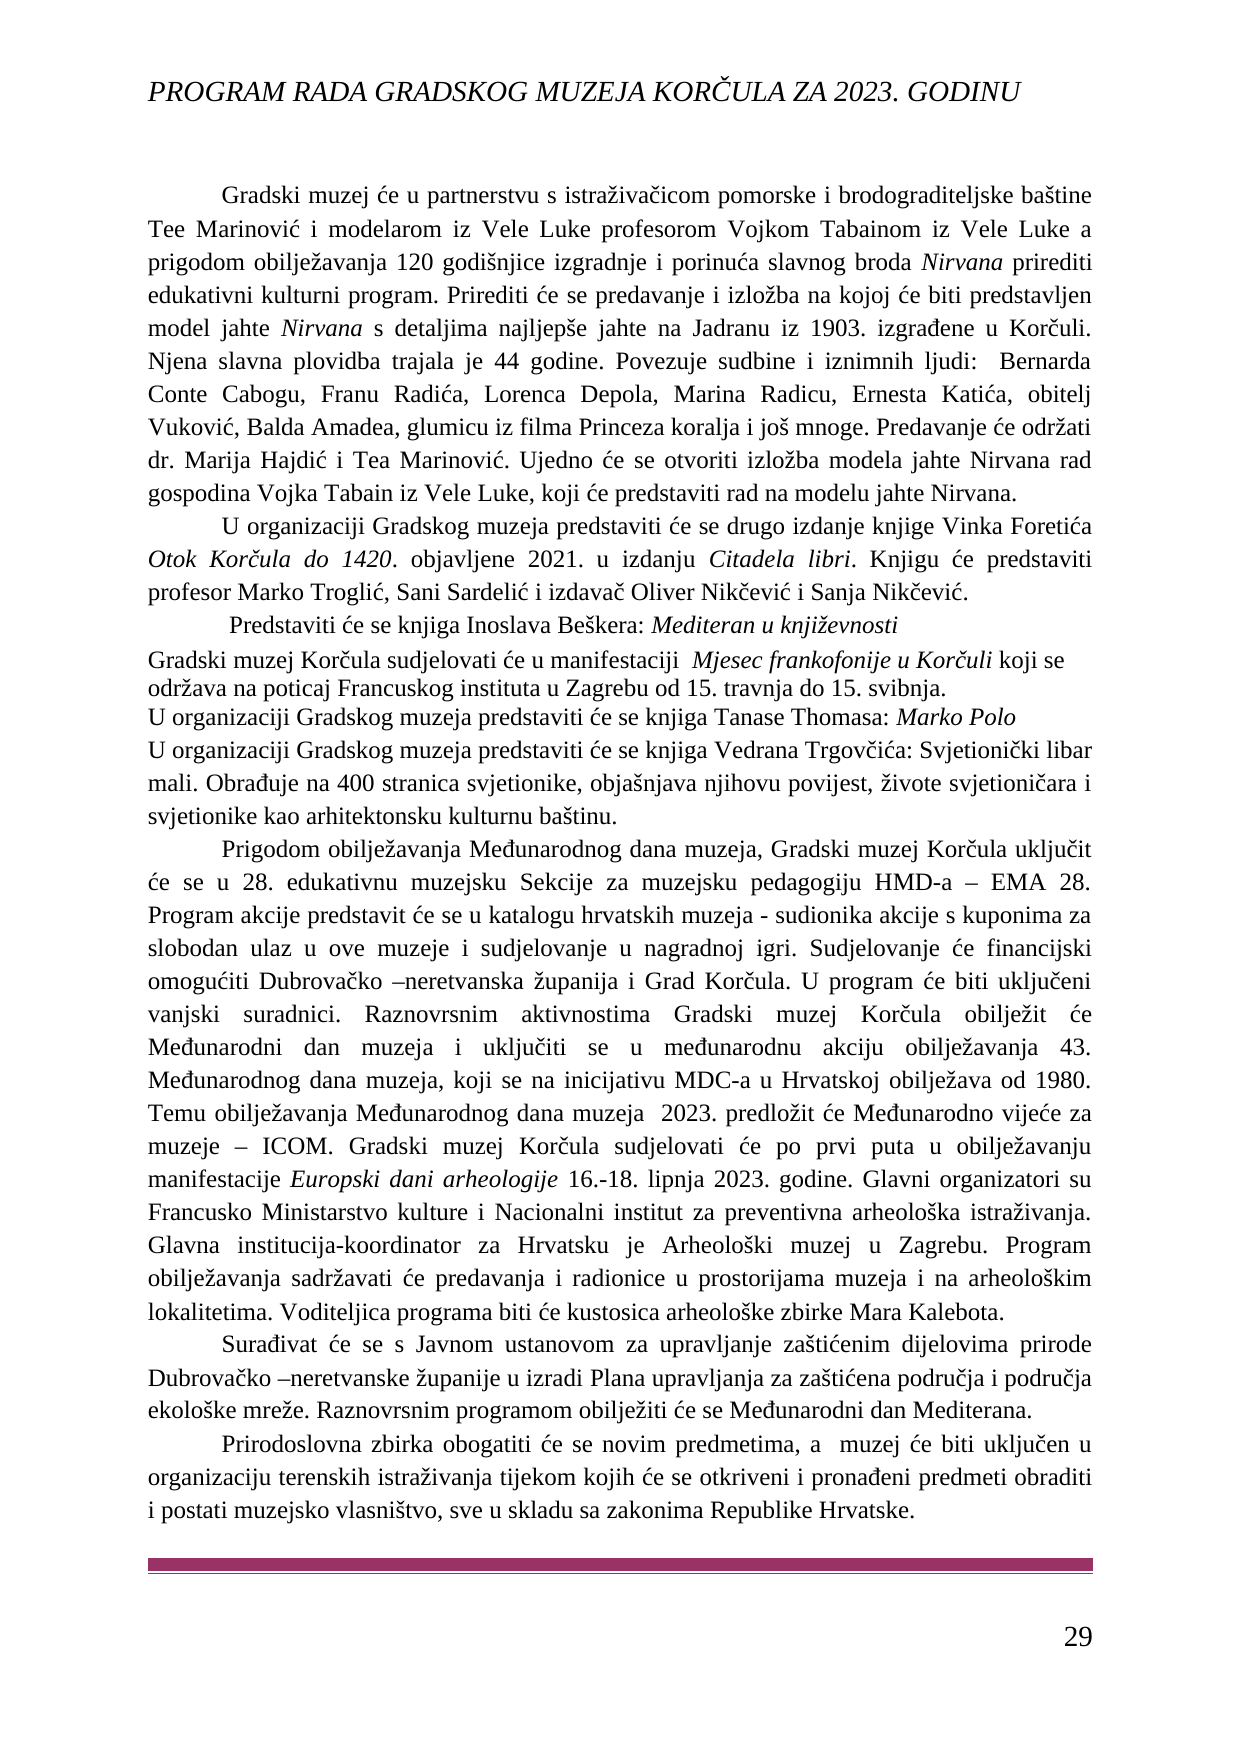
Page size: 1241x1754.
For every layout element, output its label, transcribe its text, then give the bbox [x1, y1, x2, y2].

text U organizaciji Gradskog muzeja predstaviti će se knjiga Vedrana Trgovčića: Svjetionički libar mali. Obrađuje na 400 stranica svjetionike, objašnjava njihovu povijest, živote svjetioničara i svjetionike kao arhitektonsku kulturnu baštinu. [148, 735, 1093, 830]
text U organizaciji Gradskog muzeja predstaviti će se knjiga Tanase Thomasa: Marko Polo [148, 702, 1093, 731]
text U organizaciji Gradskog muzeja predstaviti će se drugo izdanje knjige Vinka Foretića Otok Korčula do 1420. objavljene 2021. u izdanju Citadela libri. Knjigu će predstaviti profesor Marko Troglić, Sani Sardelić i izdavač Oliver Nikčević i Sanja Nikčević. [148, 511, 1093, 606]
text Surađivat će se s Javnom ustanovom za upravljanje zaštićenim dijelovima prirode Dubrovačko –neretvanske županije u izradi Plana upravljanja za zaštićena područja i područja ekološke mreže. Raznovrsnim programom obilježiti će se Međunarodni dan Mediterana. [148, 1329, 1093, 1424]
text Predstaviti će se knjiga Inoslava Beškera: Mediteran u književnosti [148, 610, 1093, 639]
text Gradski muzej će u partnerstvu s istraživačicom pomorske i brodograditeljske baštine Tee Marinović i modelarom iz Vele Luke profesorom Vojkom Tabainom iz Vele Luke a prigodom obilježavanja 120 godišnjice izgradnje i porinuća slavnog broda Nirvana prirediti edukativni kulturni program. Prirediti će se predavanje i izložba na kojoj će biti predstavljen model jahte Nirvana s detaljima najljepše jahte na Jadranu iz 1903. izgrađene u Korčuli. Njena slavna plovidba trajala je 44 godine. Povezuje sudbine i iznimnih ljudi: Bernarda Conte Cabogu, Franu Radića, Lorenca Depola, Marina Radicu, Ernesta Katića, obitelj Vuković, Balda Amadea, glumicu iz filma Princeza koralja i još mnoge. Predavanje će održati dr. Marija Hajdić i Tea Marinović. Ujedno će se otvoriti izložba modela jahte Nirvana rad gospodina Vojka Tabain iz Vele Luke, koji će predstaviti rad na modelu jahte Nirvana. [148, 181, 1093, 507]
text Gradski muzej Korčula sudjelovati će u manifestaciji Mjesec frankofonije u Korčuli koji se održava na poticaj Francuskog instituta u Zagrebu od 15. travnja do 15. svibnja. [148, 645, 1093, 702]
text Prirodoslovna zbirka obogatiti će se novim predmetima, a muzej će biti uključen u organizaciju terenskih istraživanja tijekom kojih će se otkriveni i pronađeni predmeti obraditi i postati muzejsko vlasništvo, sve u skladu sa zakonima Republike Hrvatske. [148, 1429, 1093, 1523]
text Prigodom obilježavanja Međunarodnog dana muzeja, Gradski muzej Korčula uključit će se u 28. edukativnu muzejsku Sekcije za muzejsku pedagogiju HMD-a – EMA 28. Program akcije predstavit će se u katalogu hrvatskih muzeja - sudionika akcije s kuponima za slobodan ulaz u ove muzeje i sudjelovanje u nagradnoj igri. Sudjelovanje će financijski omogućiti Dubrovačko –neretvanska županija i Grad Korčula. U program će biti uključeni vanjski suradnici. Raznovrsnim aktivnostima Gradski muzej Korčula obilježit će Međunarodni dan muzeja i uključiti se u međunarodnu akciju obilježavanja 43. Međunarodnog dana muzeja, koji se na inicijativu MDC-a u Hrvatskoj obilježava od 1980. Temu obilježavanja Međunarodnog dana muzeja 2023. predložit će Međunarodno vijeće za muzeje – ICOM. Gradski muzej Korčula sudjelovati će po prvi puta u obilježavanju manifestacije Europski dani arheologije 16.-18. lipnja 2023. godine. Glavni organizatori su Francusko Ministarstvo kulture i Nacionalni institut za preventivna arheološka istraživanja. Glavna institucija-koordinator za Hrvatsku je Arheološki muzej u Zagrebu. Program obilježavanja sadržavati će predavanja i radionice u prostorijama muzeja i na arheološkim lokalitetima. Voditeljica programa biti će kustosica arheološke zbirke Mara Kalebota. [148, 834, 1093, 1325]
